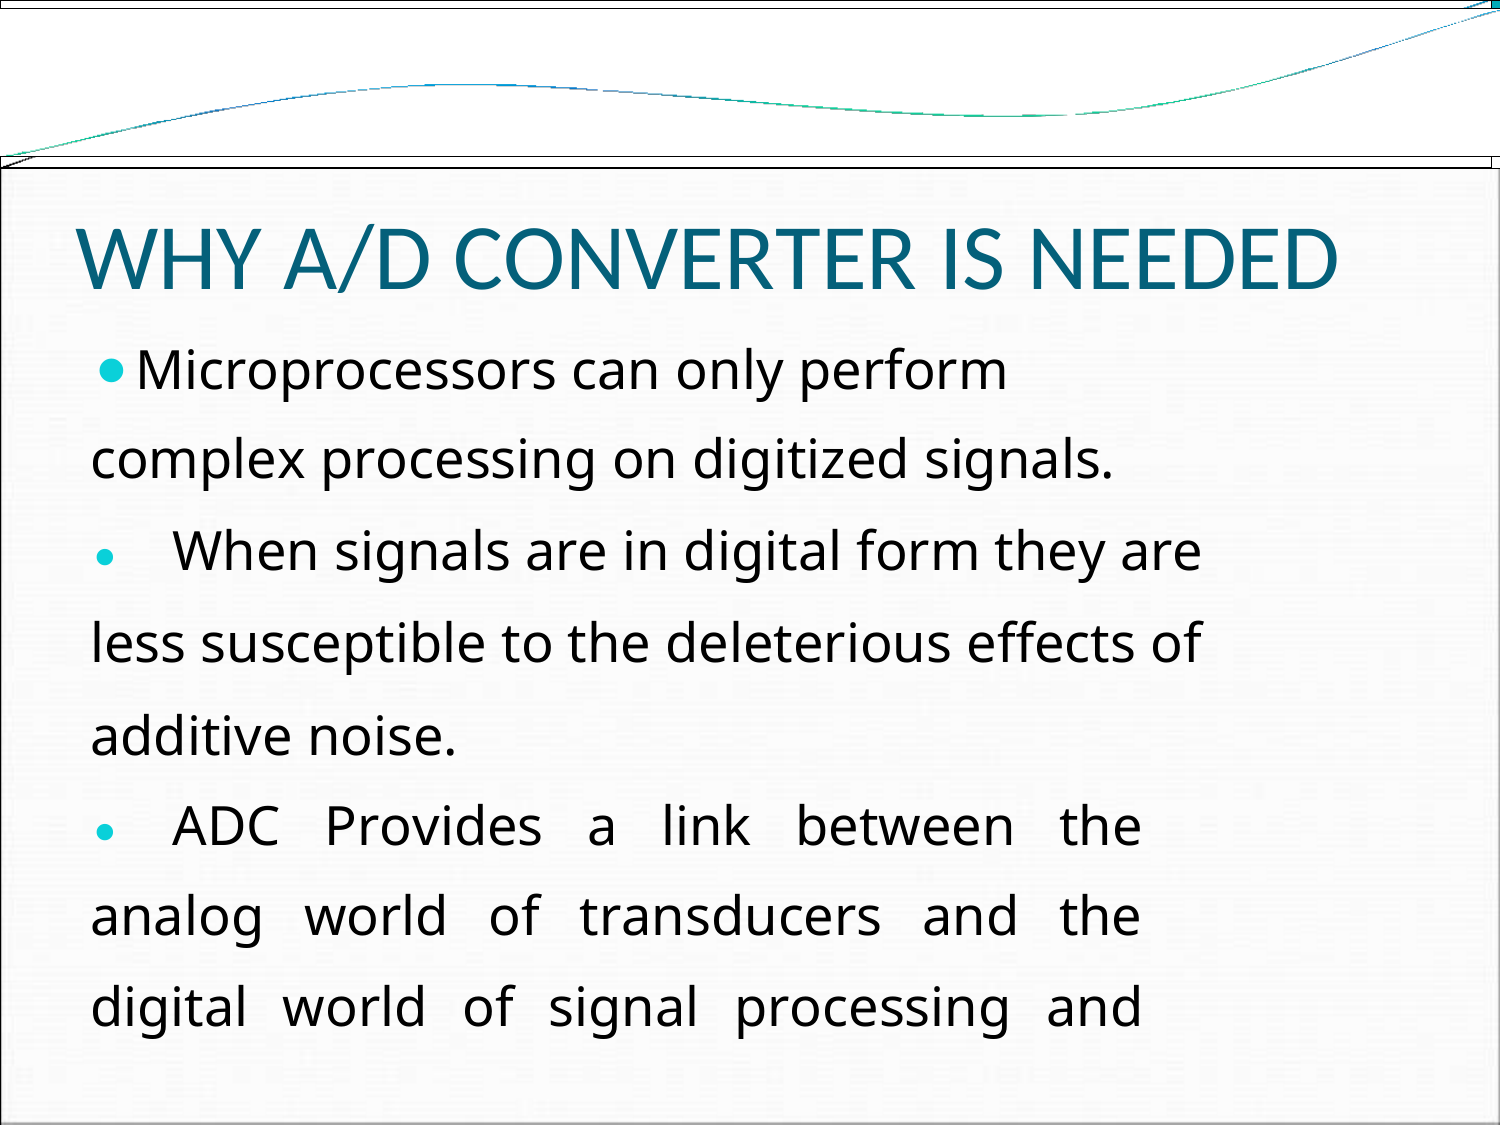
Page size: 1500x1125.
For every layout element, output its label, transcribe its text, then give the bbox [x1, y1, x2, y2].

subtitle WHY A/D CONVERTER IS NEEDED [75, 198, 1500, 313]
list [90, 787, 1143, 1042]
text additive noise. [90, 697, 1500, 771]
picture [1473, 1, 1491, 8]
list Microprocessors can only perform complex processing on digitized signals. [90, 332, 1169, 494]
picture [0, 9, 1500, 156]
list When signals are in digital form they are less susceptible to the deleterious effects of [90, 513, 1252, 679]
picture [1, 169, 1500, 1125]
picture [1492, 1, 1500, 8]
picture [1, 1, 1482, 8]
picture [1492, 157, 1500, 168]
picture [1, 157, 1491, 167]
